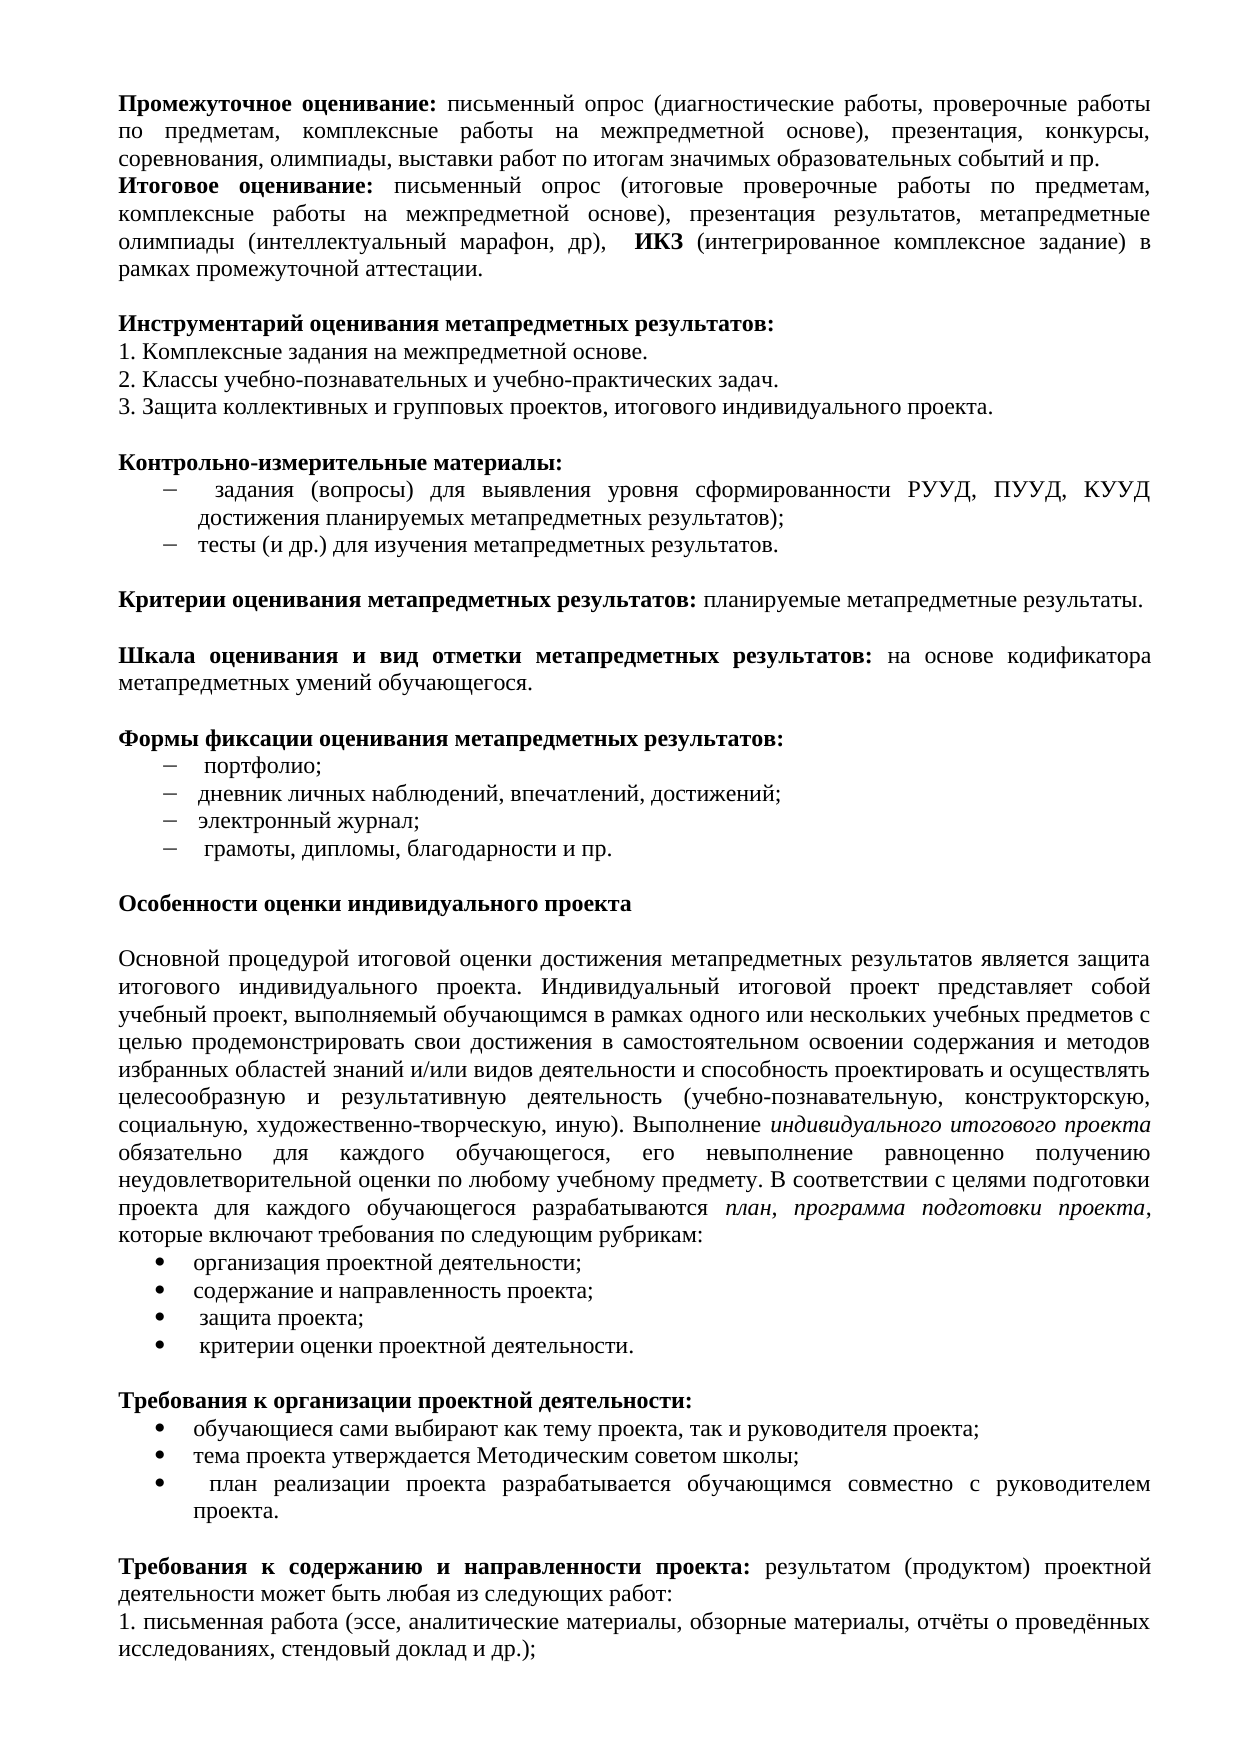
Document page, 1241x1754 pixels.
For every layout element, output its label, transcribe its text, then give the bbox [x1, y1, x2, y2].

list задания (вопросы) для выявления уровня сформированности РУУД, ПУУД, КУУД достижения планируемых метапредметных результатов); [160, 475, 1152, 530]
text Требования к содержанию и направленности проекта: результатом (продуктом) проектной деятельности может быть любая из следующих работ: [118, 1552, 1152, 1607]
list электронный журнал; [160, 806, 1152, 834]
list организация проектной деятельности; [156, 1248, 1152, 1276]
list тема проекта утверждается Методическим советом школы; [156, 1441, 1152, 1469]
list защита проекта; [156, 1303, 1152, 1331]
text Шкала оценивания и вид отметки метапредметных результатов: на основе кодификатора метапредметных умений обучающегося. [118, 641, 1152, 696]
list содержание и направленность проекта; [156, 1276, 1152, 1303]
text 3. Защита коллективных и групповых проектов, итогового индивидуального проекта. [118, 392, 1152, 420]
text Особенности оценки индивидуального проекта [118, 889, 1152, 917]
list дневник личных наблюдений, впечатлений, достижений; [160, 779, 1152, 806]
text Основной процедурой итоговой оценки достижения метапредметных результатов является защита итогового индивидуального проекта. Индивидуальный итоговой проект представляет собой учебный проект, выполняемый обучающимся в рамках одного или нескольких учебных предметов с целью продемонстрировать свои достижения в самостоятельном освоении содержания и методов избранных областей знаний и/или видов деятельности и способность проектировать и осуществлять целесообразную и результативную деятельность (учебно-познавательную, конструкторскую, социальную, художественно-творческую, иную). Выполнение индивидуального итогового проекта обязательно для каждого обучающегося, его невыполнение равноценно получению неудовлетворительной оценки по любому учебному предмету. В соответствии с целями подготовки проекта для каждого обучающегося разрабатываются план, программа подготовки проекта, которые включают требования по следующим рубрикам: [118, 944, 1152, 1248]
text Требования к организации проектной деятельности: [118, 1386, 1152, 1414]
text Контрольно-измерительные материалы: [118, 447, 1152, 475]
list грамоты, дипломы, благодарности и пр. [160, 834, 1152, 862]
text Промежуточное оценивание: письменный опрос (диагностические работы, проверочные работы по предметам, комплексные работы на межпредметной основе), презентация, конкурсы, соревнования, олимпиады, выставки работ по итогам значимых образовательных событий и пр. [118, 89, 1152, 171]
text Инструментарий оценивания метапредметных результатов: [118, 309, 1152, 337]
list портфолио; [160, 751, 1152, 779]
text 1. Комплексные задания на межпредметной основе. [118, 337, 1152, 365]
text Критерии оценивания метапредметных результатов: планируемые метапредметные результаты. [118, 586, 1152, 613]
text 1. письменная работа (эссе, аналитические материалы, обзорные материалы, отчёты о проведённых исследованиях, стендовый доклад и др.); [118, 1607, 1152, 1662]
list обучающиеся сами выбирают как тему проекта, так и руководителя проекта; [156, 1414, 1152, 1441]
list критерии оценки проектной деятельности. [156, 1331, 1152, 1358]
list план реализации проекта разрабатывается обучающимся совместно с руководителем проекта. [156, 1469, 1152, 1524]
text Итоговое оценивание: письменный опрос (итоговые проверочные работы по предметам, комплексные работы на межпредметной основе), презентация результатов, метапредметные олимпиады (интеллектуальный марафон, др), ИКЗ (интегрированное комплексное задание) в рамках промежуточной аттестации. [118, 171, 1152, 282]
list тесты (и др.) для изучения метапредметных результатов. [160, 530, 1152, 558]
text 2. Классы учебно-познавательных и учебно-практических задач. [118, 365, 1152, 392]
text Формы фиксации оценивания метапредметных результатов: [118, 723, 1152, 751]
